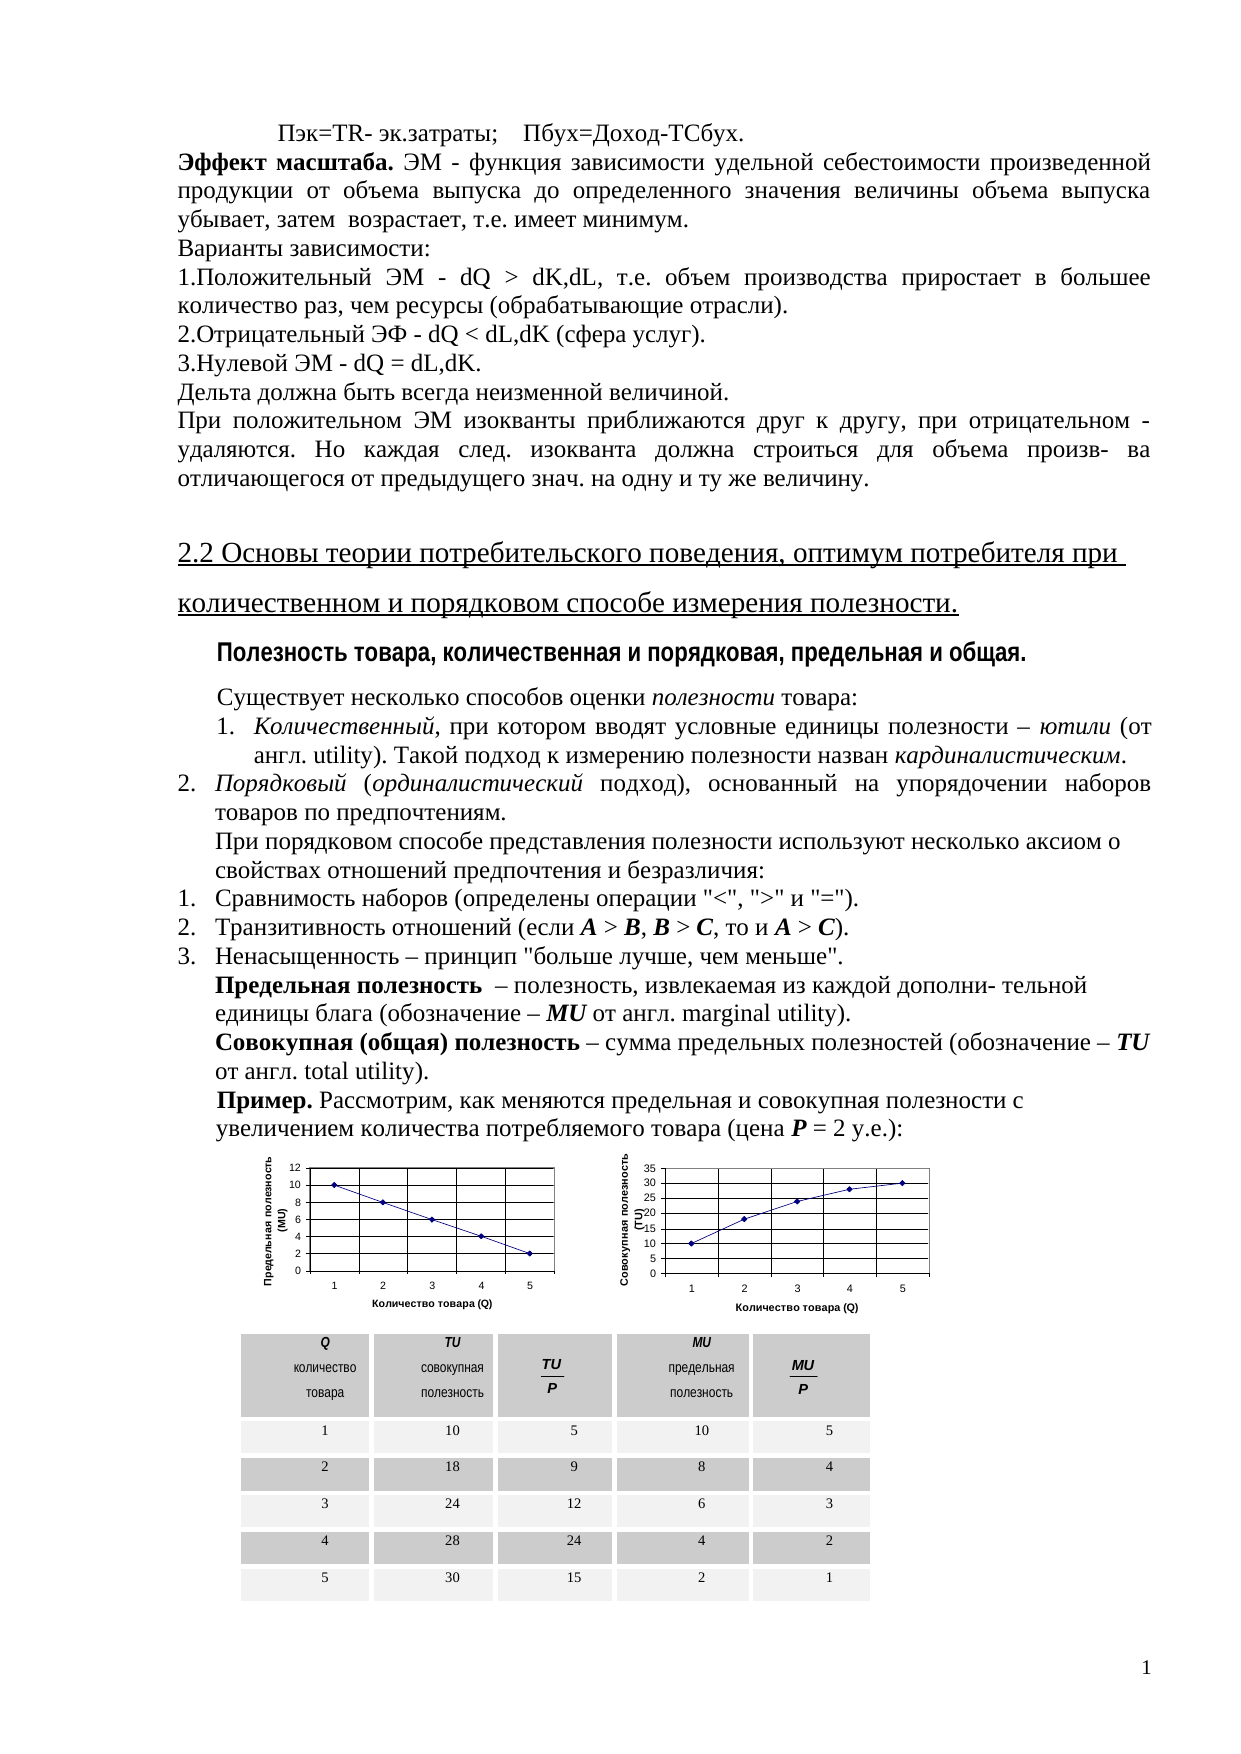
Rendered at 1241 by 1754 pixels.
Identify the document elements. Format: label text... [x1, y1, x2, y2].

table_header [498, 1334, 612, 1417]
list Ненасыщенность – принцип "больше лучше, чем меньше". [177, 941, 1152, 970]
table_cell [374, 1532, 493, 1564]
list Сравнимость наборов (определены операции "<", ">" и "="). [177, 883, 1152, 912]
list Транзитивность отношений (если А > B, B > C, то и A > C). [177, 912, 1152, 941]
text Совокупная (общая) полезность – сумма предельных полезностей (обозначение – TU от англ. total utility). [215, 1027, 1152, 1085]
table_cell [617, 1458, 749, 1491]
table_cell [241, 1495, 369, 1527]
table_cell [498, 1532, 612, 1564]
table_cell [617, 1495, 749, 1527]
text Дельта должна быть всегда неизменной величиной. [177, 377, 1152, 406]
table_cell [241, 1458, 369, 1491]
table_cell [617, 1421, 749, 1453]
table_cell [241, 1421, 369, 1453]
list Порядковый (ординалистический подход), основанный на упорядочении наборов товаров по предпочтениям. [177, 768, 1152, 826]
text Пэк=TR- эк.затраты; Пбух=Доход-TCбух. [177, 118, 1152, 147]
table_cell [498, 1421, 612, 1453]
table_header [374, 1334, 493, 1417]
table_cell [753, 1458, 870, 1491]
text При положительном ЭМ изокванты приближаются друг к другу, при отрицательном -удаляются. Но каждая след. изокванта должна строиться для объема произв- ва отличающегося от предыдущего знач. на одну и ту же величину. [177, 406, 1152, 492]
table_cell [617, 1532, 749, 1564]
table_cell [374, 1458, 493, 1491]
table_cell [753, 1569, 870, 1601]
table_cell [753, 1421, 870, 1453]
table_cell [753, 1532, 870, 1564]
text Эффект масштаба. ЭМ - функция зависимости удельной себестоимости произведенной продукции от объема выпуска до определенного значения величины объема выпуска убывает, затем возрастает, т.е. имеет минимум. [177, 147, 1152, 233]
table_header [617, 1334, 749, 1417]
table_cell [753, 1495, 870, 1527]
text 1.Положительный ЭМ - dQ > dK,dL, т.е. объем производства приростает в большее количество раз, чем ресурсы (обрабатывающие отрасли). [177, 262, 1152, 319]
text 3.Нулевой ЭМ - dQ = dL,dK. [177, 348, 1152, 377]
list Количественный, при котором вводят условные единицы полезности – ютили (от англ. utility). Такой подход к измерению полезности назван кардиналистическим. [216, 711, 1152, 768]
text 2.Отрицательный ЭФ - dQ < dL,dK (сфера услуг). [177, 319, 1152, 348]
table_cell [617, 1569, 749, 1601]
text Варианты зависимости: [177, 233, 1152, 262]
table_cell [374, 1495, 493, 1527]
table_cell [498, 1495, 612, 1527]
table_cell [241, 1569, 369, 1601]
text Предельная полезность – полезность, извлекаемая из каждой дополни- тельной единицы блага (обозначение – MU от англ. marginal utility). [215, 970, 1152, 1027]
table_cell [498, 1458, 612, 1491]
text 2.2 Основы теории потребительского поведения, оптимум потребителя при количественном и порядковом способе измерения полезности. [177, 535, 1152, 619]
text Существует несколько способов оценки полезности товара: [215, 682, 1152, 711]
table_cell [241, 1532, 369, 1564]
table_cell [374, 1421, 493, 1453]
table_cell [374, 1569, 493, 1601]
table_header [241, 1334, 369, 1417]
text При порядковом способе представления полезности используют несколько аксиом о свойствах отношений предпочтения и безразличия: [215, 826, 1152, 883]
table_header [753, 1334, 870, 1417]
text Полезность товара, количественная и порядковая, предельная и общая. [215, 636, 1152, 667]
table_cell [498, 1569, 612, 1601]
text Пример. Рассмотрим, как меняются предельная и совокупная полезности с увеличением количества потребляемого товара (цена Р = 2 у.е.): [216, 1085, 1152, 1142]
